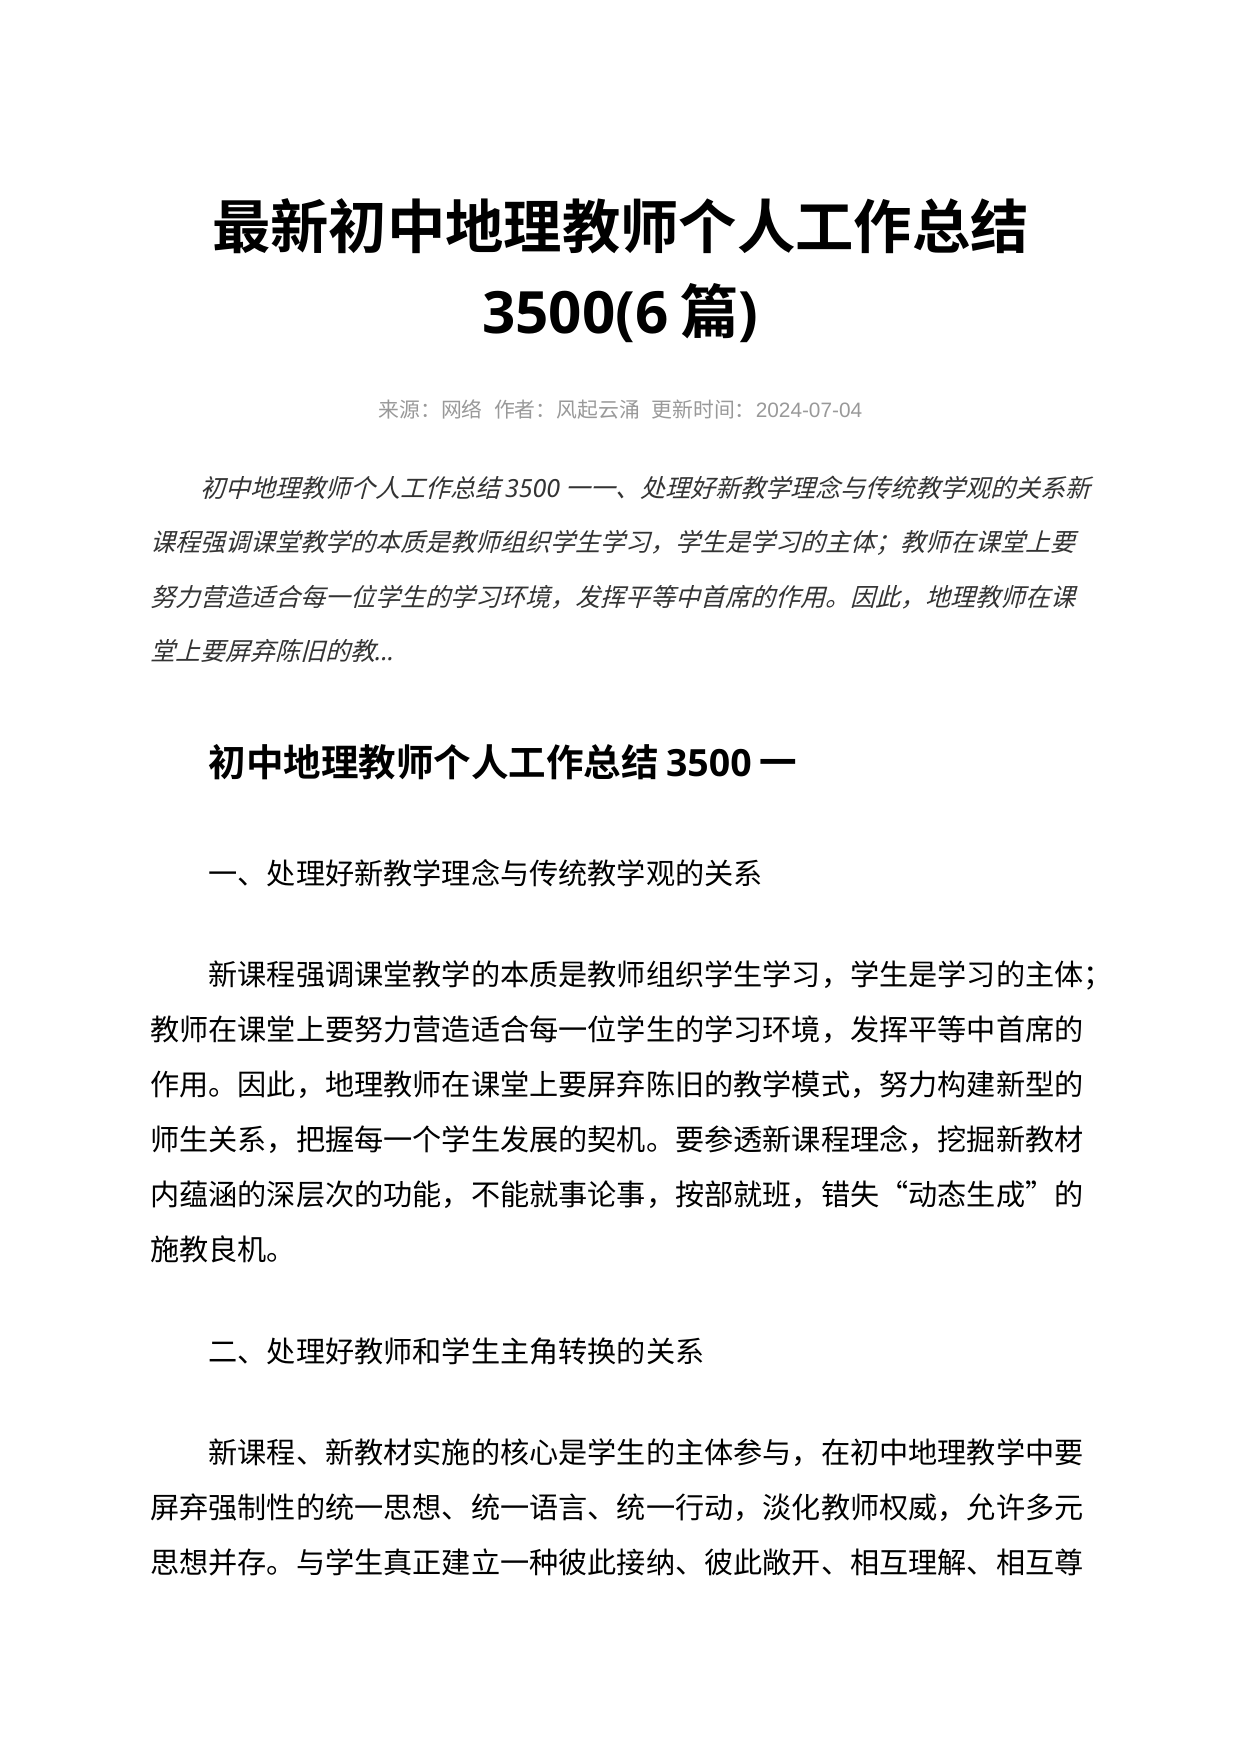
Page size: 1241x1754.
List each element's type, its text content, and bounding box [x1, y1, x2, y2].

text 新课程强调课堂教学的本质是教师组织学生学习，学生是学习的主体；教师在课堂上要努力营造适合每一位学生的学习环境，发挥平等中首席的作用。因此，地理教师在课堂上要屏弃陈旧的教学模式，努力构建新型的师生关系，把握每一个学生发展的契机。要参透新课程理念，挖掘新教材内蕴涵的深层次的功能，不能就事论事，按部就班，错失“动态生成”的施教良机。 [150, 952, 1090, 1269]
text 初中地理教师个人工作总结3500一一、处理好新教学理念与传统教学观的关系新课程强调课堂教学的本质是教师组织学生学习，学生是学习的主体；教师在课堂上要努力营造适合每一位学生的学习环境，发挥平等中首席的作用。因此，地理教师在课堂上要屏弃陈旧的教... [150, 468, 1090, 668]
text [150, 1430, 1090, 1582]
subtitle 最新初中地理教师个人工作总结3500(6篇) [150, 181, 1090, 351]
text 二、处理好教师和学生主角转换的关系 [150, 1328, 1090, 1371]
text 来源：网络 作者：风起云涌 更新时间：2024-07-04 [150, 397, 1090, 421]
text 初中地理教师个人工作总结3500一 [150, 733, 1090, 787]
text 一、处理好新教学理念与传统教学观的关系 [150, 850, 1090, 892]
